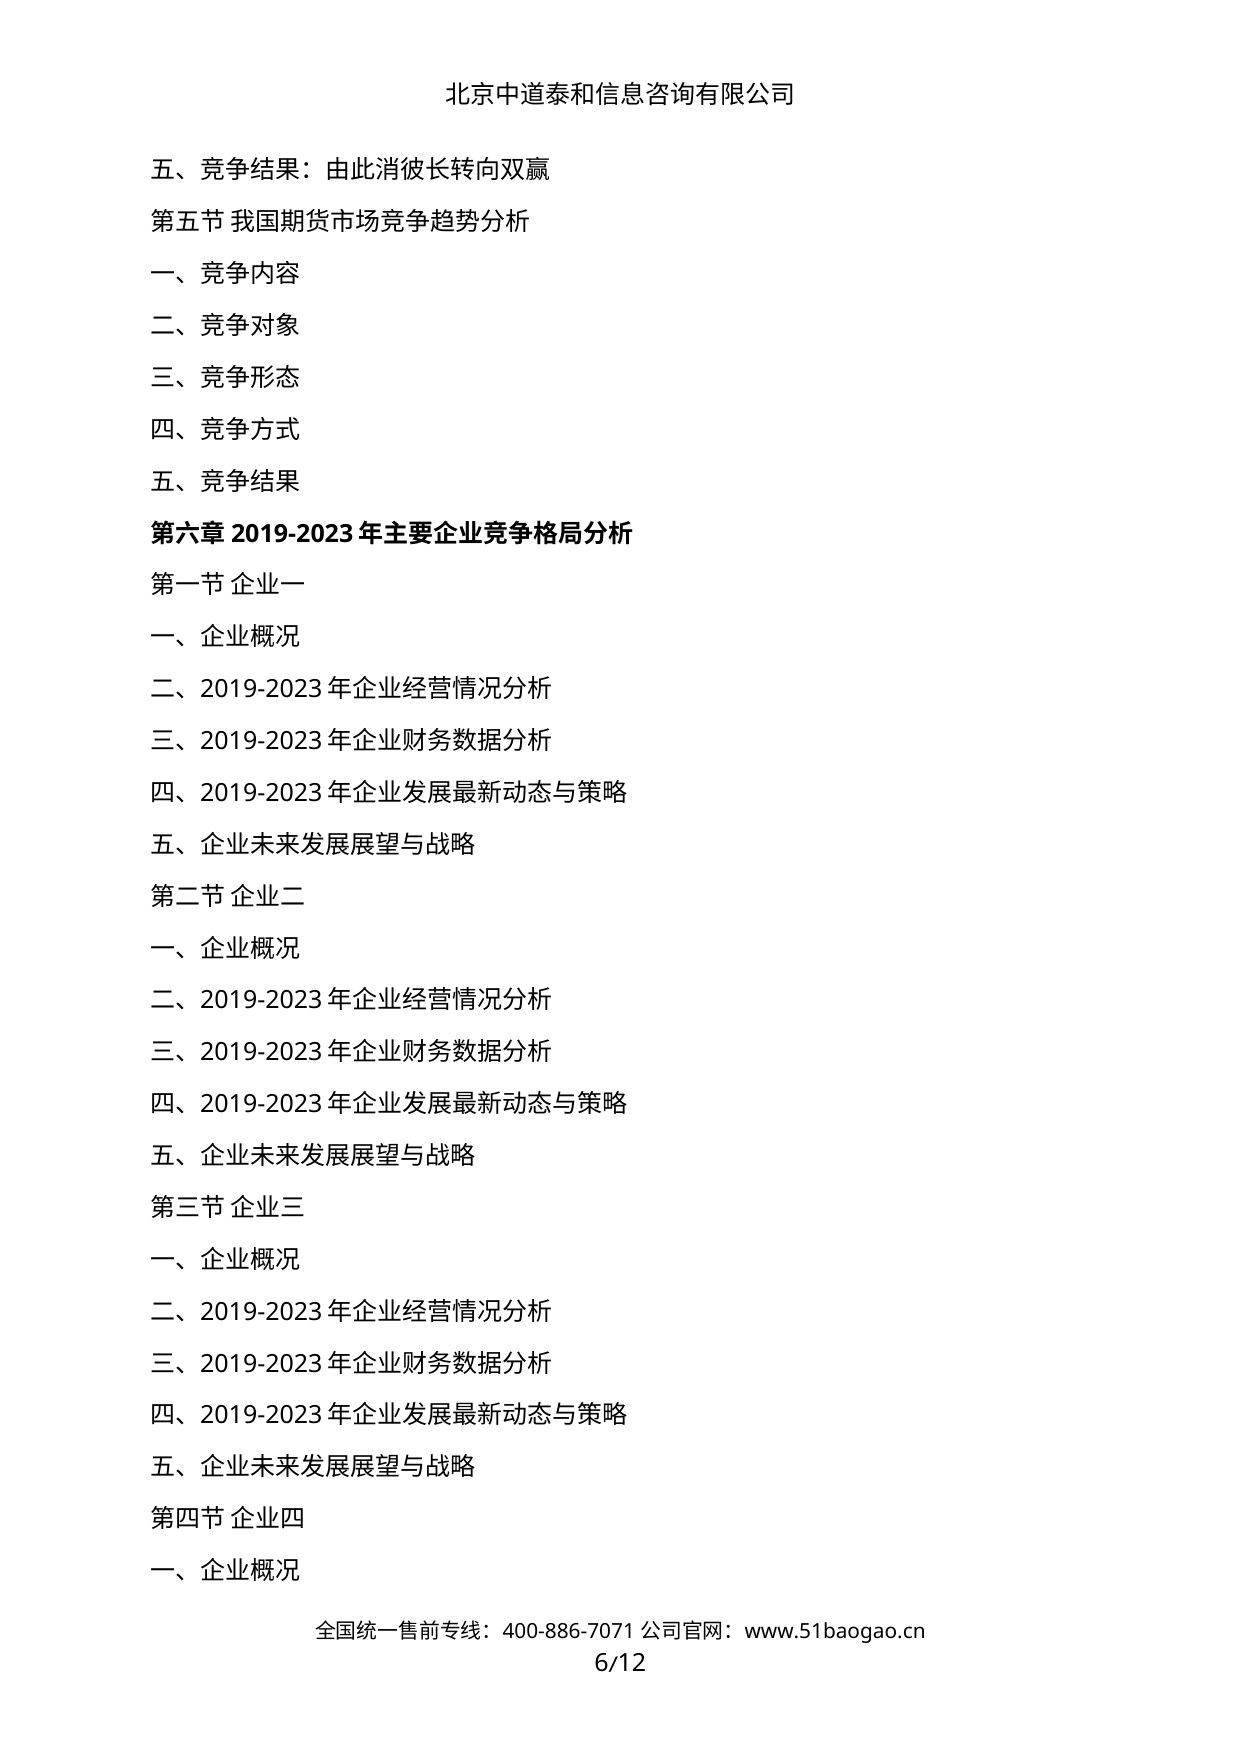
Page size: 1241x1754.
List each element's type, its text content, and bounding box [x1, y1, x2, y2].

text 三、2019-2023年企业财务数据分析 [150, 721, 1090, 757]
text 三、竞争形态 [150, 357, 1090, 394]
text 四、2019-2023年企业发展最新动态与策略 [150, 772, 1090, 809]
text 二、竞争对象 [150, 306, 1090, 342]
text 三、2019-2023年企业财务数据分析 [150, 1032, 1090, 1068]
text 二、2019-2023年企业经营情况分析 [150, 1291, 1090, 1327]
text 四、竞争方式 [150, 409, 1090, 446]
text 四、2019-2023年企业发展最新动态与策略 [150, 1084, 1090, 1120]
text 第一节 企业一 [150, 565, 1090, 601]
text 四、2019-2023年企业发展最新动态与策略 [150, 1395, 1090, 1431]
text 一、企业概况 [150, 617, 1090, 653]
text 五、竞争结果：由此消彼长转向双赢 [150, 150, 1090, 186]
text 第二节 企业二 [150, 876, 1090, 912]
text 第四节 企业四 [150, 1499, 1090, 1535]
text 五、企业未来发展展望与战略 [150, 824, 1090, 861]
text 一、企业概况 [150, 1239, 1090, 1276]
text 五、竞争结果 [150, 461, 1090, 497]
text 二、2019-2023年企业经营情况分析 [150, 980, 1090, 1016]
text 一、企业概况 [150, 1551, 1090, 1587]
text 第五节 我国期货市场竞争趋势分析 [150, 202, 1090, 238]
text 二、2019-2023年企业经营情况分析 [150, 669, 1090, 705]
text 第三节 企业三 [150, 1187, 1090, 1224]
text 一、竞争内容 [150, 254, 1090, 290]
text 第六章 2019-2023年主要企业竞争格局分析 [150, 513, 1090, 549]
text 一、企业概况 [150, 928, 1090, 964]
text 三、2019-2023年企业财务数据分析 [150, 1343, 1090, 1379]
text 五、企业未来发展展望与战略 [150, 1136, 1090, 1172]
text 五、企业未来发展展望与战略 [150, 1447, 1090, 1483]
